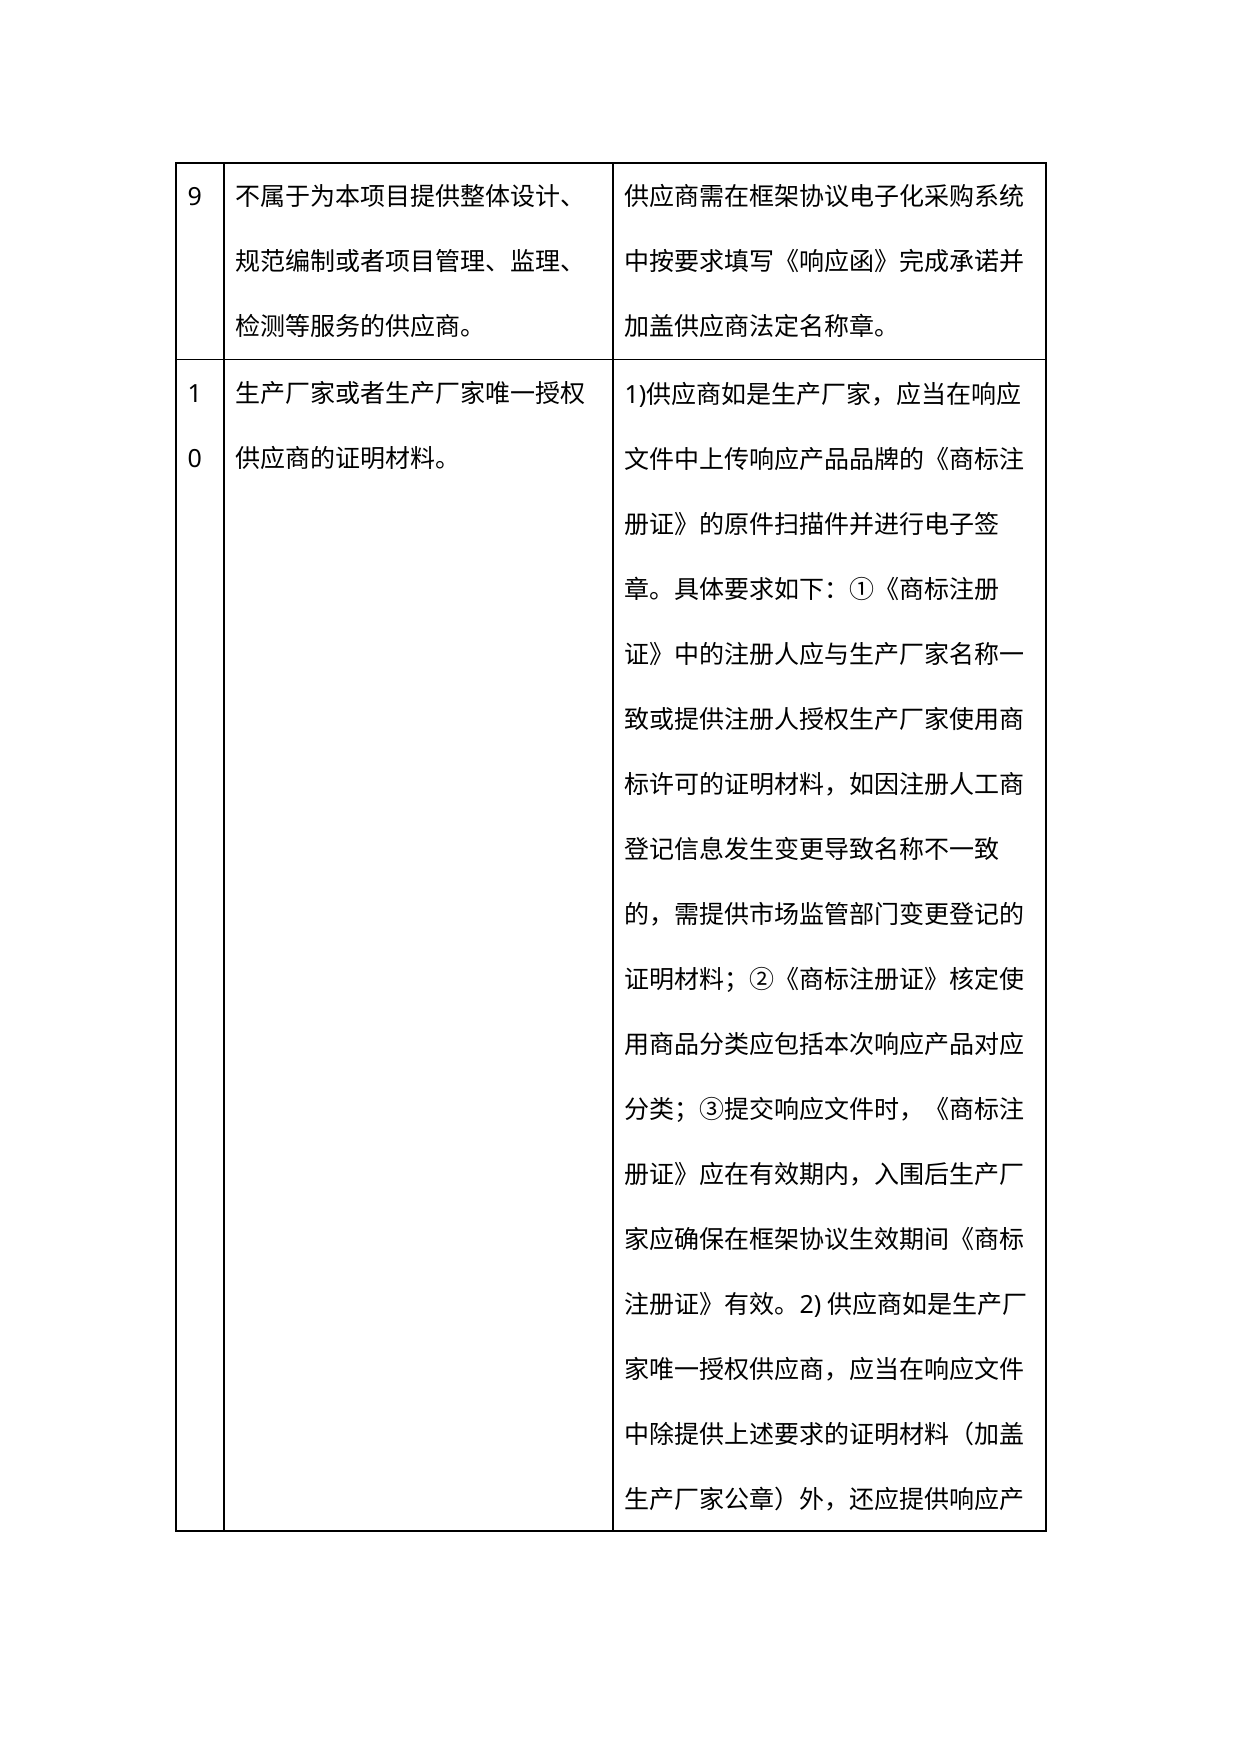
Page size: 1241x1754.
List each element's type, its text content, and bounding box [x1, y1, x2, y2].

table_cell 10 [177, 360, 223, 1530]
table_cell 9 [177, 164, 223, 358]
table_cell 不属于为本项目提供整体设计、规范编制或者项目管理、监理、检测等服务的供应商。 [225, 164, 612, 358]
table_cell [614, 164, 1045, 358]
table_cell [225, 360, 612, 1530]
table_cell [614, 360, 1045, 1530]
